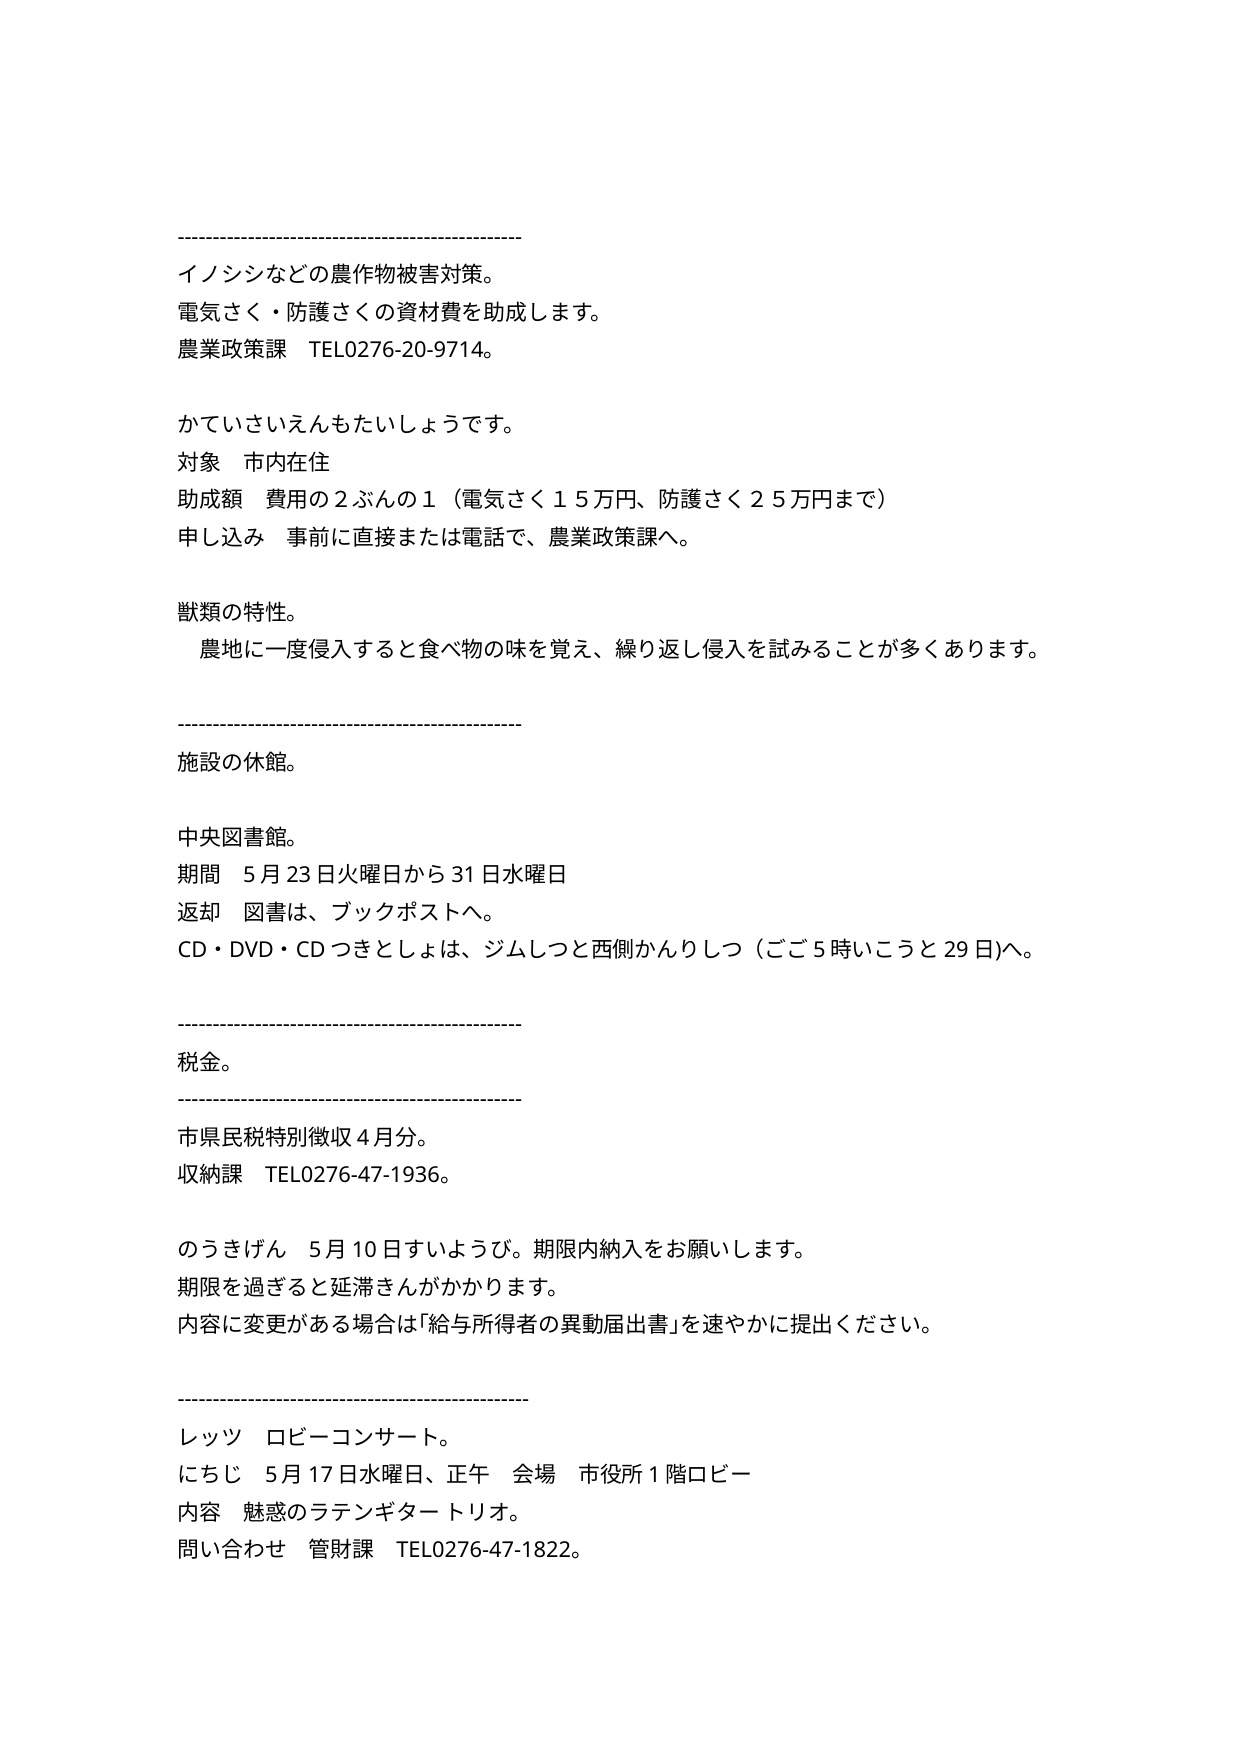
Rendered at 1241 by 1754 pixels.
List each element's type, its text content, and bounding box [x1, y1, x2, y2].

text レッツ ロビーコンサート。 [177, 1417, 1063, 1454]
text ------------------------------------------------- [177, 1079, 1063, 1117]
text CD・DVD・CDつきとしょは、ジムしつと西側かんりしつ（ごご5時いこうと29日)へ。 [177, 929, 1063, 967]
text 返却 図書は、ブックポストへ。 [177, 892, 1063, 929]
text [177, 1379, 1063, 1417]
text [177, 217, 1063, 254]
text 収納課 TEL0276-47-1936。 [177, 1154, 1063, 1192]
text 内容に変更がある場合は｢給与所得者の異動届出書｣を速やかに提出ください。 [177, 1304, 1063, 1342]
text 問い合わせ 管財課 TEL0276-47-1822。 [177, 1529, 1063, 1567]
text 期間 5月23日火曜日から31日水曜日 [177, 854, 1063, 892]
text 税金。 [177, 1042, 1063, 1079]
text 中央図書館。 [177, 817, 1063, 854]
text 電気さく・防護さくの資材費を助成します。 [177, 292, 1063, 329]
text 農業政策課 TEL0276-20-9714。 [177, 329, 1063, 367]
text 市県民税特別徴収4月分。 [177, 1117, 1063, 1154]
text ------------------------------------------------- [177, 1004, 1063, 1042]
text 申し込み 事前に直接または電話で、農業政策課へ。 [177, 517, 1063, 554]
text 獣類の特性。 [177, 592, 1063, 629]
text 対象 市内在住 [177, 442, 1063, 479]
text かていさいえんもたいしょうです。 [177, 404, 1063, 442]
text 農地に一度侵入すると食べ物の味を覚え、繰り返し侵入を試みることが多くあります。 [177, 629, 1063, 667]
text 内容 魅惑のラテンギター トリオ。 [177, 1492, 1063, 1529]
text にちじ 5月17日水曜日、正午 会場 市役所1階ロビー [177, 1454, 1063, 1492]
text 助成額 費用の２ぶんの１（電気さく１５万円、防護さく２５万円まで） [177, 479, 1063, 517]
text ------------------------------------------------- [177, 704, 1063, 742]
text イノシシなどの農作物被害対策。 [177, 254, 1063, 292]
text 期限を過ぎると延滞きんがかかります。 [177, 1267, 1063, 1304]
text 施設の休館。 [177, 742, 1063, 779]
text のうきげん 5月10日すいようび。期限内納入をお願いします。 [177, 1229, 1063, 1267]
